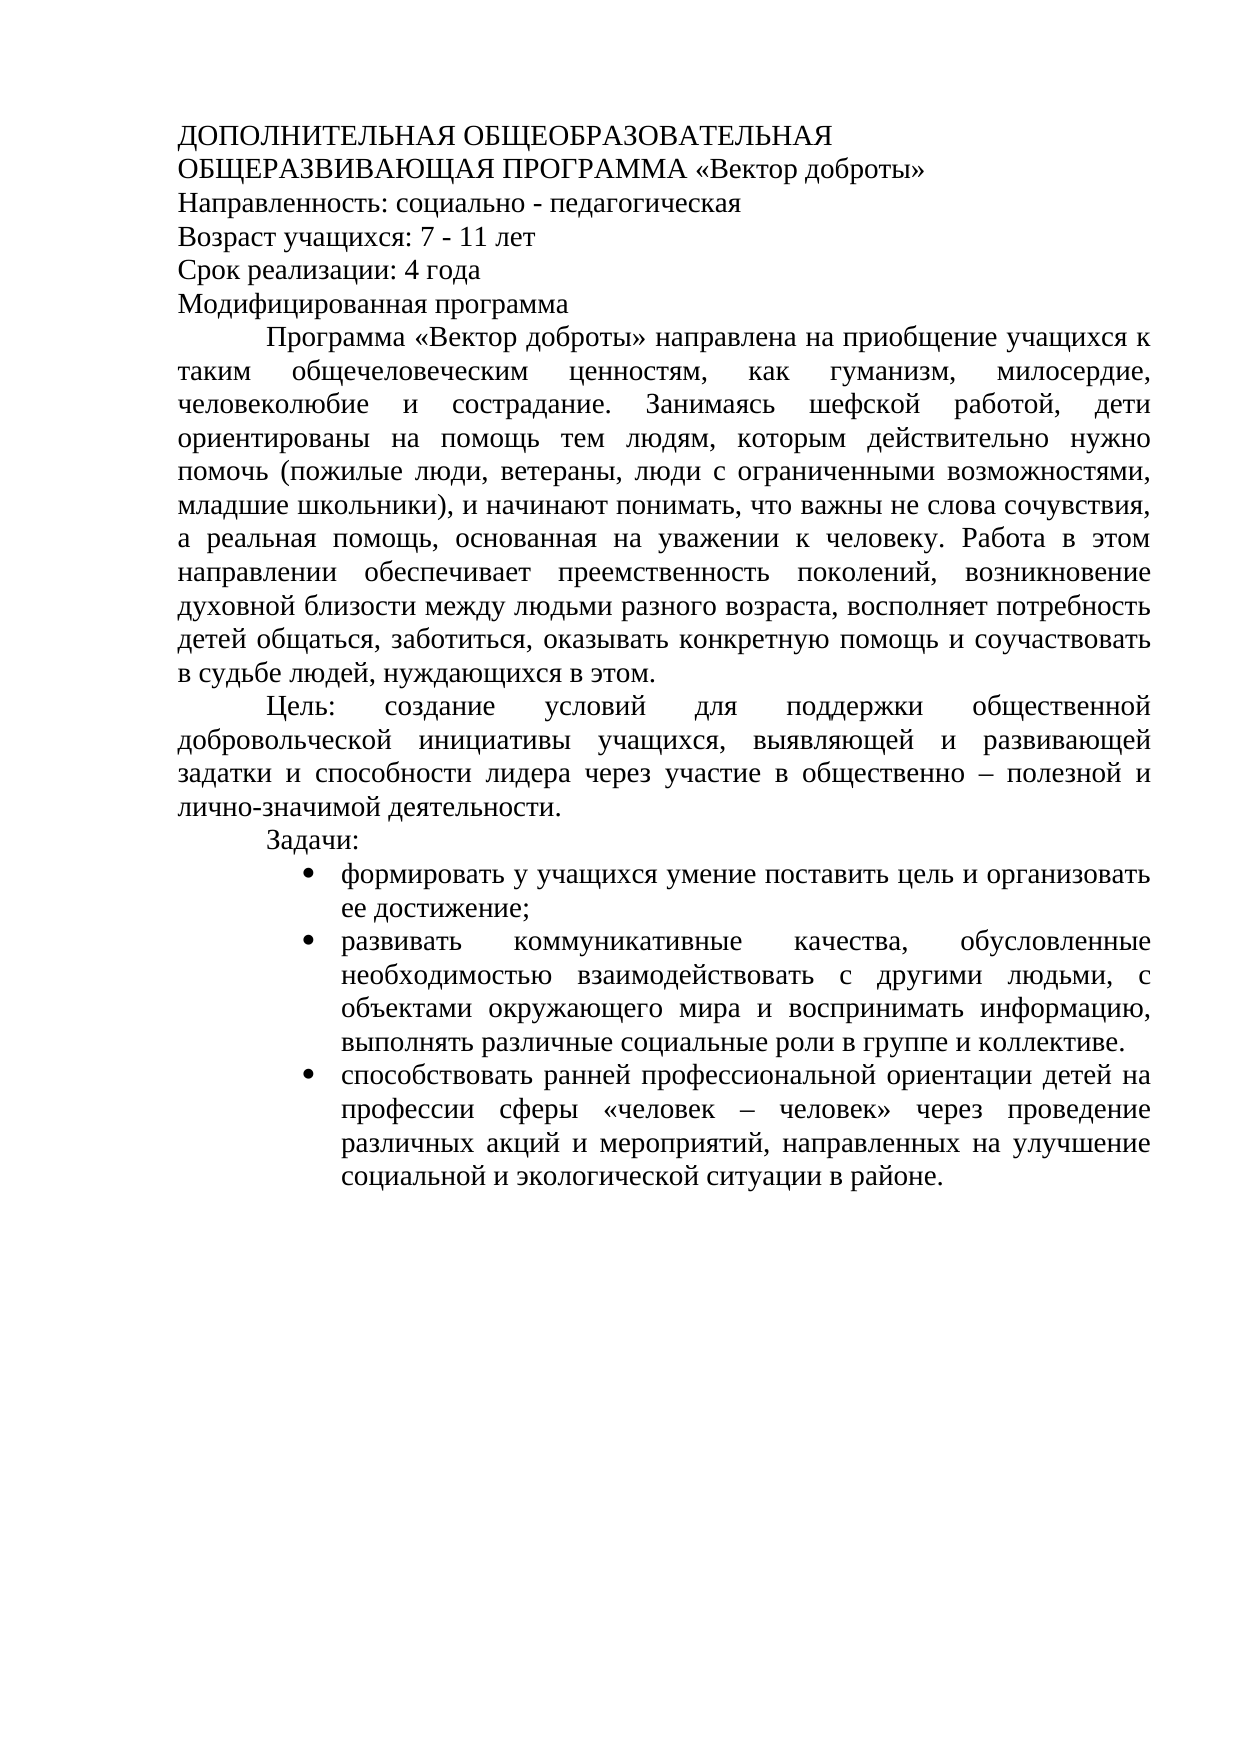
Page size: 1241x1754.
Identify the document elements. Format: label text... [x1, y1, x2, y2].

text ОБЩЕРАЗВИВАЮЩАЯ ПРОГРАММА «Вектор доброты» [177, 152, 1152, 185]
text Направленность: социально - педагогическая [177, 185, 1152, 219]
list способствовать ранней профессиональной ориентации детей на профессии сферы «человек – человек» через проведение различных акций и мероприятий, направленных на улучшение социальной и экологической ситуации в районе. [303, 1057, 1152, 1192]
text Возраст учащихся: 7 - 11 лет [177, 219, 1152, 252]
list формировать у учащихся умение поставить цель и организовать ее достижение; [303, 856, 1152, 923]
text Программа «Вектор доброты» направлена на приобщение учащихся к таким общечеловеческим ценностям, как гуманизм, милосердие, человеколюбие и сострадание. Занимаясь шефской работой, дети ориентированы на помощь тем людям, которым действительно нужно помочь (пожилые люди, ветераны, люди с ограниченными возможностями, младшие школьники), и начинают понимать, что важны не слова сочувствия, а реальная помощь, основанная на уважении к человеку. Работа в этом направлении обеспечивает преемственность поколений, возникновение духовной близости между людьми разного возраста, восполняет потребность детей общаться, заботиться, оказывать конкретную помощь и соучаствовать в судьбе людей, нуждающихся в этом. [177, 319, 1152, 688]
text Цель: создание условий для поддержки общественной добровольческой инициативы учащихся, выявляющей и развивающей задатки и способности лидера через участие в общественно – полезной и лично-значимой деятельности. [177, 688, 1152, 822]
text ДОПОЛНИТЕЛЬНАЯ ОБЩЕОБРАЗОВАТЕЛЬНАЯ [177, 118, 1152, 152]
text Модифицированная программа [177, 286, 1152, 319]
text Срок реализации: 4 года [177, 252, 1152, 286]
text Задачи: [177, 822, 1152, 856]
list развивать коммуникативные качества, обусловленные необходимостью взаимодействовать с другими людьми, с объектами окружающего мира и воспринимать информацию, выполнять различные социальные роли в группе и коллективе. [303, 923, 1152, 1057]
